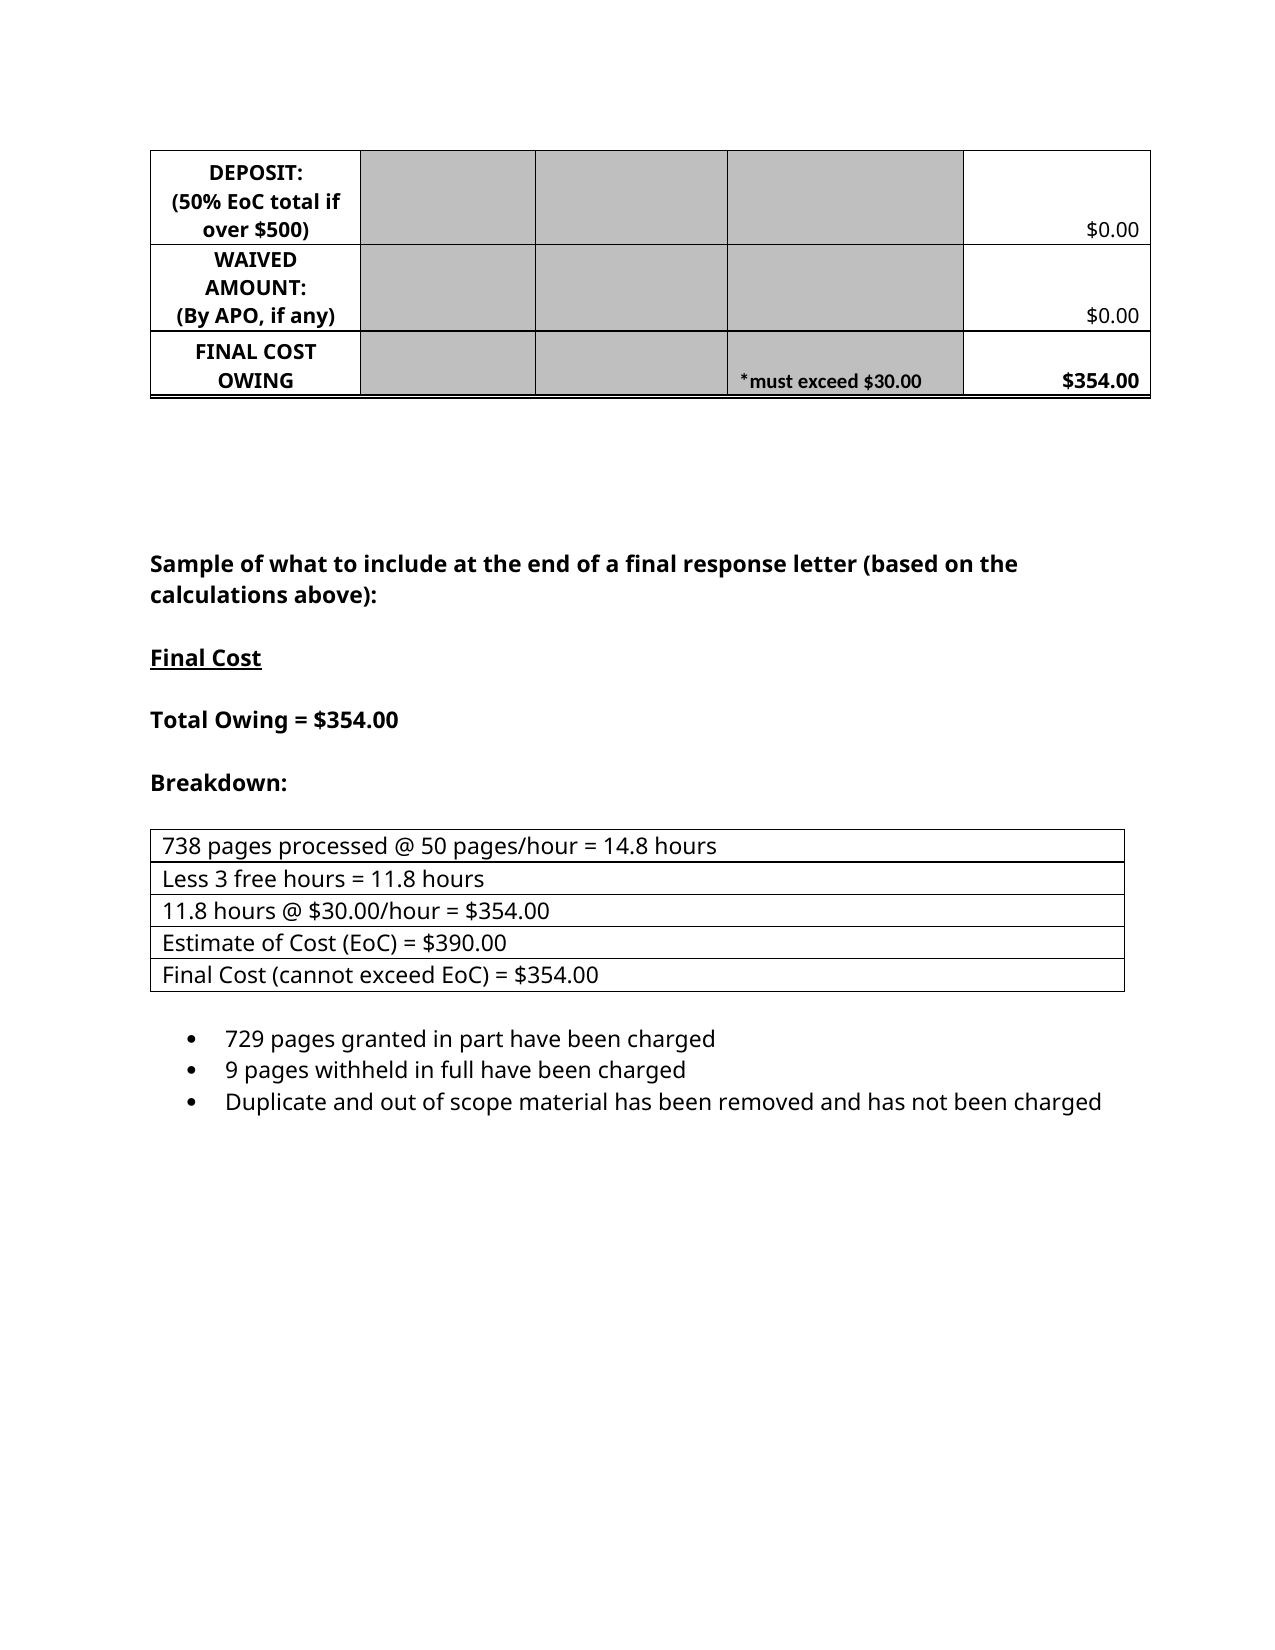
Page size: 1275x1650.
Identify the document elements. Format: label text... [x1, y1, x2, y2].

list Duplicate and out of scope material has been removed and has not been charged [187, 1085, 1125, 1117]
table_cell 11.8 hours @ $30.00/hour = $354.00 [151, 895, 1124, 926]
table_cell [361, 245, 535, 330]
text Breakdown: [150, 767, 1125, 798]
table_cell DEPOSIT: (50% EoC total if over $500) [151, 151, 360, 244]
table_cell [361, 151, 535, 244]
table_header 738 pages processed @ 50 pages/hour = 14.8 hours [151, 830, 1124, 861]
text Sample of what to include at the end of a final response letter (based on the calculations above): [150, 548, 1125, 610]
table_cell FINAL COST OWING [151, 332, 360, 394]
text Final Cost [150, 642, 1125, 673]
table_cell [536, 151, 727, 244]
table_cell Estimate of Cost (EoC) = $390.00 [151, 927, 1124, 958]
list 9 pages withheld in full have been charged [187, 1054, 1125, 1085]
table_cell [536, 245, 727, 330]
table_cell [361, 332, 535, 394]
table_cell $0.00 [964, 151, 1150, 244]
table_cell $0.00 [964, 245, 1150, 330]
text Total Owing = $354.00 [150, 704, 1125, 735]
table_cell [728, 151, 963, 244]
table_cell Less 3 free hours = 11.8 hours [151, 863, 1124, 894]
table_cell [536, 332, 727, 394]
table_cell Final Cost (cannot exceed EoC) = $354.00 [151, 959, 1124, 991]
table_cell $354.00 [964, 332, 1150, 394]
table_cell *must exceed $30.00 [728, 332, 963, 394]
table_cell [728, 245, 963, 330]
list 729 pages granted in part have been charged [187, 1023, 1125, 1054]
table_cell WAIVED AMOUNT: (By APO, if any) [151, 245, 360, 330]
